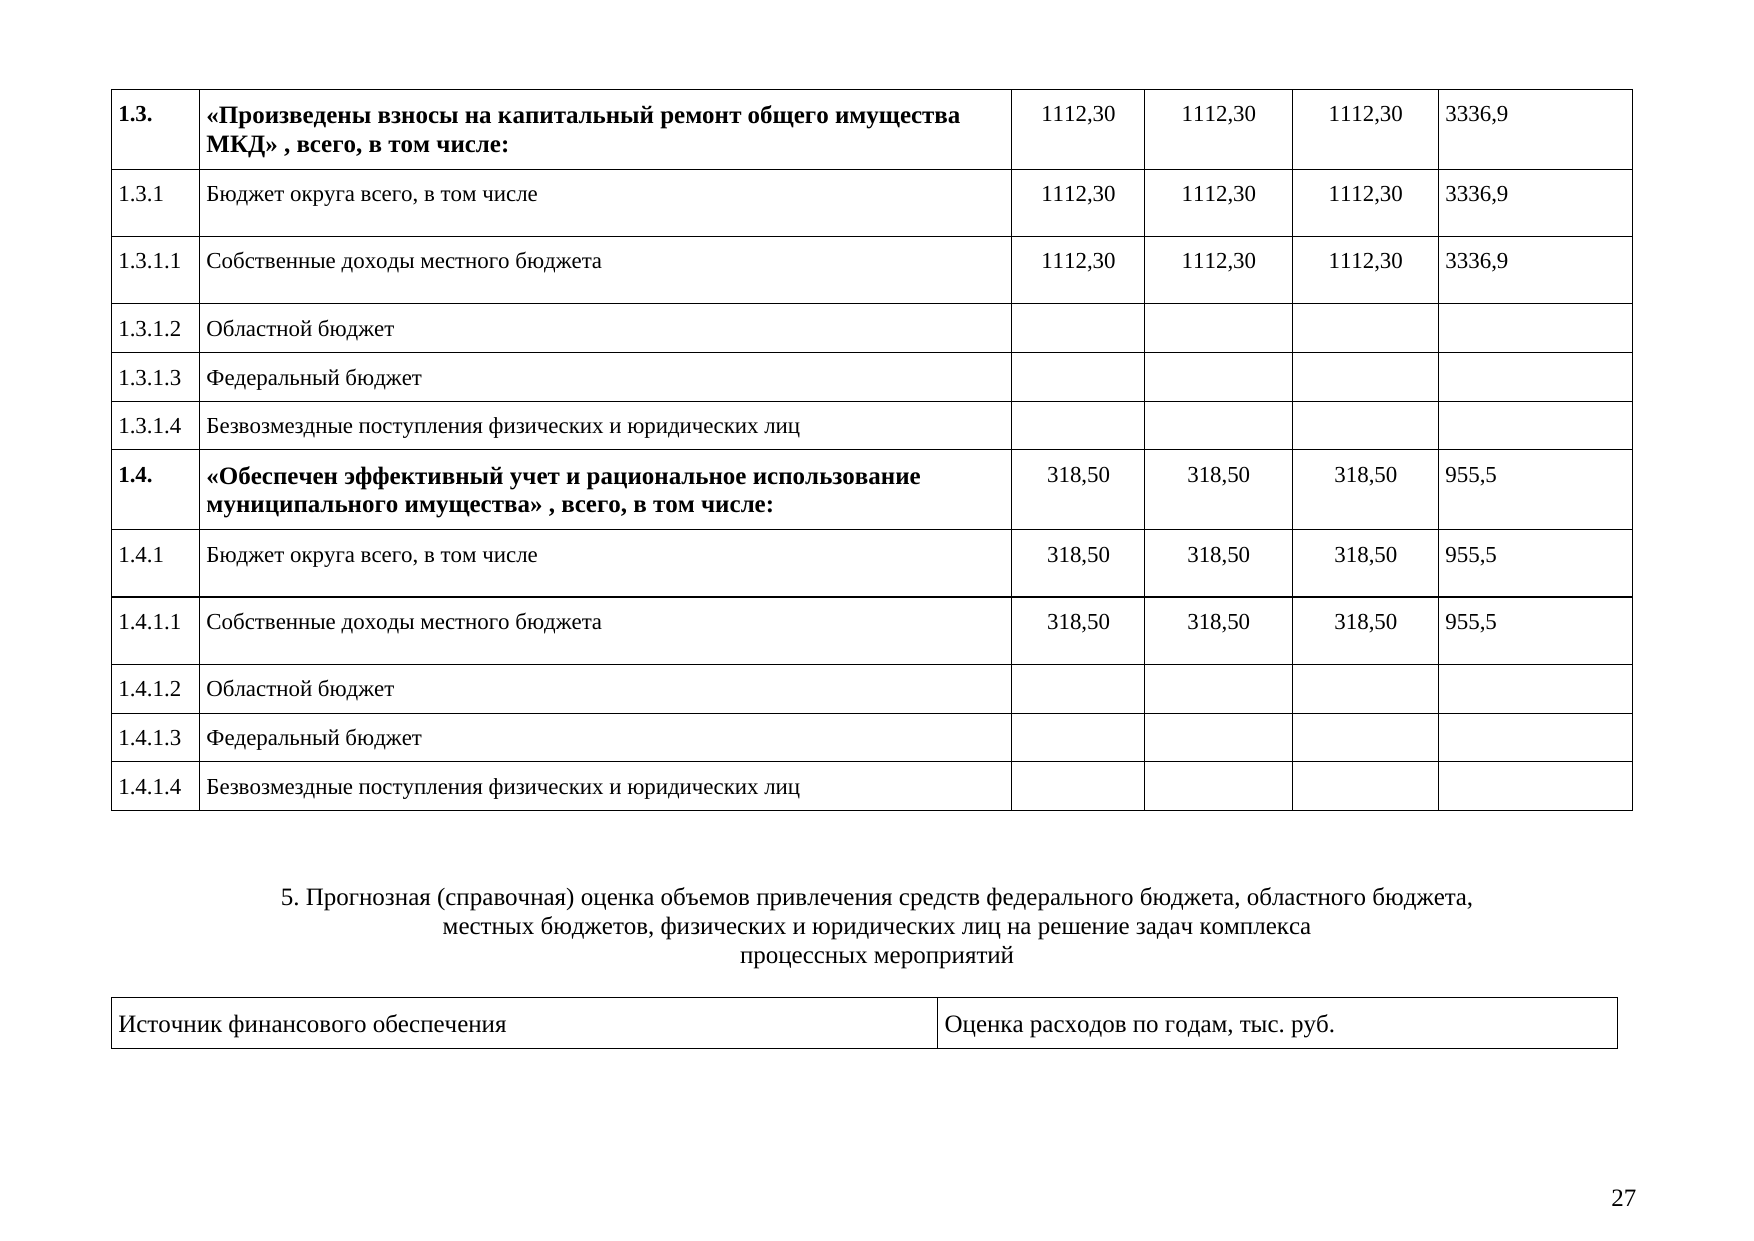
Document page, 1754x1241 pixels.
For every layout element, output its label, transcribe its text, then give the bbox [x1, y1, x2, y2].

table_cell [1145, 665, 1292, 712]
table_cell 1112,30 [1145, 237, 1292, 303]
table_cell [1439, 665, 1632, 712]
table_cell [1293, 304, 1438, 352]
table_cell [1012, 304, 1144, 352]
table_cell 1112,30 [1012, 170, 1144, 236]
table_cell [1012, 714, 1144, 761]
text местных бюджетов, физических и юридических лиц на решение задач комплекса [118, 911, 1636, 940]
table_cell 3336,9 [1439, 237, 1632, 303]
table_cell 1112,30 [1012, 90, 1144, 168]
table_cell 318,50 [1145, 598, 1292, 664]
table_cell [1012, 402, 1144, 449]
table_cell [1293, 762, 1438, 810]
text процессных мероприятий [118, 940, 1636, 968]
table_cell [1145, 304, 1292, 352]
table_cell 318,50 [1145, 530, 1292, 596]
table_cell 1.3.1.1 [112, 237, 199, 303]
table_cell Собственные доходы местного бюджета [200, 598, 1011, 664]
table_cell Безвозмездные поступления физических и юридических лиц [200, 762, 1011, 810]
table_cell [1439, 714, 1632, 761]
table_cell Бюджет округа всего, в том числе [200, 170, 1011, 236]
table_cell 1112,30 [1293, 170, 1438, 236]
table_cell 955,5 [1439, 530, 1632, 596]
table_cell 1.3.1.3 [112, 353, 199, 401]
table_cell 1112,30 [1012, 237, 1144, 303]
table_cell [1145, 762, 1292, 810]
table_cell [1293, 714, 1438, 761]
table_cell [1145, 353, 1292, 401]
table_cell 1112,30 [1293, 237, 1438, 303]
text 5. Прогнозная (справочная) оценка объемов привлечения средств федерального бюджета, областного бюджета, [118, 882, 1636, 911]
table_cell 1112,30 [1145, 90, 1292, 168]
table_cell [1012, 762, 1144, 810]
table_cell [1439, 304, 1632, 352]
table_cell Федеральный бюджет [200, 714, 1011, 761]
table_cell 1.3.1 [112, 170, 199, 236]
table_cell [1145, 714, 1292, 761]
table_cell [1293, 402, 1438, 449]
table_cell «Произведены взносы на капитальный ремонт общего имущества МКД» , всего, в том числе: [200, 90, 1011, 168]
table_cell 1.4. [112, 450, 199, 529]
table_cell «Обеспечен эффективный учет и рациональное использование муниципального имущества» , всего, в том числе: [200, 450, 1011, 529]
table_cell 318,50 [1293, 598, 1438, 664]
table_cell 1112,30 [1293, 90, 1438, 168]
table_cell 1.4.1.4 [112, 762, 199, 810]
table_cell 318,50 [1012, 530, 1144, 596]
table_cell 3336,9 [1439, 90, 1632, 168]
table_cell [1012, 665, 1144, 712]
table_cell 3336,9 [1439, 170, 1632, 236]
table_cell 318,50 [1012, 450, 1144, 529]
table_cell 1.4.1.1 [112, 598, 199, 664]
table_cell 1.3.1.4 [112, 402, 199, 449]
table_cell 955,5 [1439, 598, 1632, 664]
table_cell 955,5 [1439, 450, 1632, 529]
table_cell Областной бюджет [200, 304, 1011, 352]
table_cell [1293, 665, 1438, 712]
table_cell [1012, 353, 1144, 401]
table_cell 318,50 [1145, 450, 1292, 529]
table_cell 1.4.1 [112, 530, 199, 596]
table_cell [1293, 353, 1438, 401]
table_cell 1.4.1.3 [112, 714, 199, 761]
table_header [112, 998, 937, 1048]
table_cell Бюджет округа всего, в том числе [200, 530, 1011, 596]
table_cell 1.3. [112, 90, 199, 168]
table_cell Собственные доходы местного бюджета [200, 237, 1011, 303]
table_cell 318,50 [1012, 598, 1144, 664]
table_header Оценка расходов по годам, тыс. руб. [938, 998, 1617, 1048]
table_cell [1439, 402, 1632, 449]
table_cell Областной бюджет [200, 665, 1011, 712]
table_cell Федеральный бюджет [200, 353, 1011, 401]
table_cell 1112,30 [1145, 170, 1292, 236]
table_cell Безвозмездные поступления физических и юридических лиц [200, 402, 1011, 449]
table_cell [1439, 762, 1632, 810]
table_cell 318,50 [1293, 450, 1438, 529]
table_cell 318,50 [1293, 530, 1438, 596]
table_cell 1.4.1.2 [112, 665, 199, 712]
table_cell [1439, 353, 1632, 401]
table_cell 1.3.1.2 [112, 304, 199, 352]
table_cell [1145, 402, 1292, 449]
